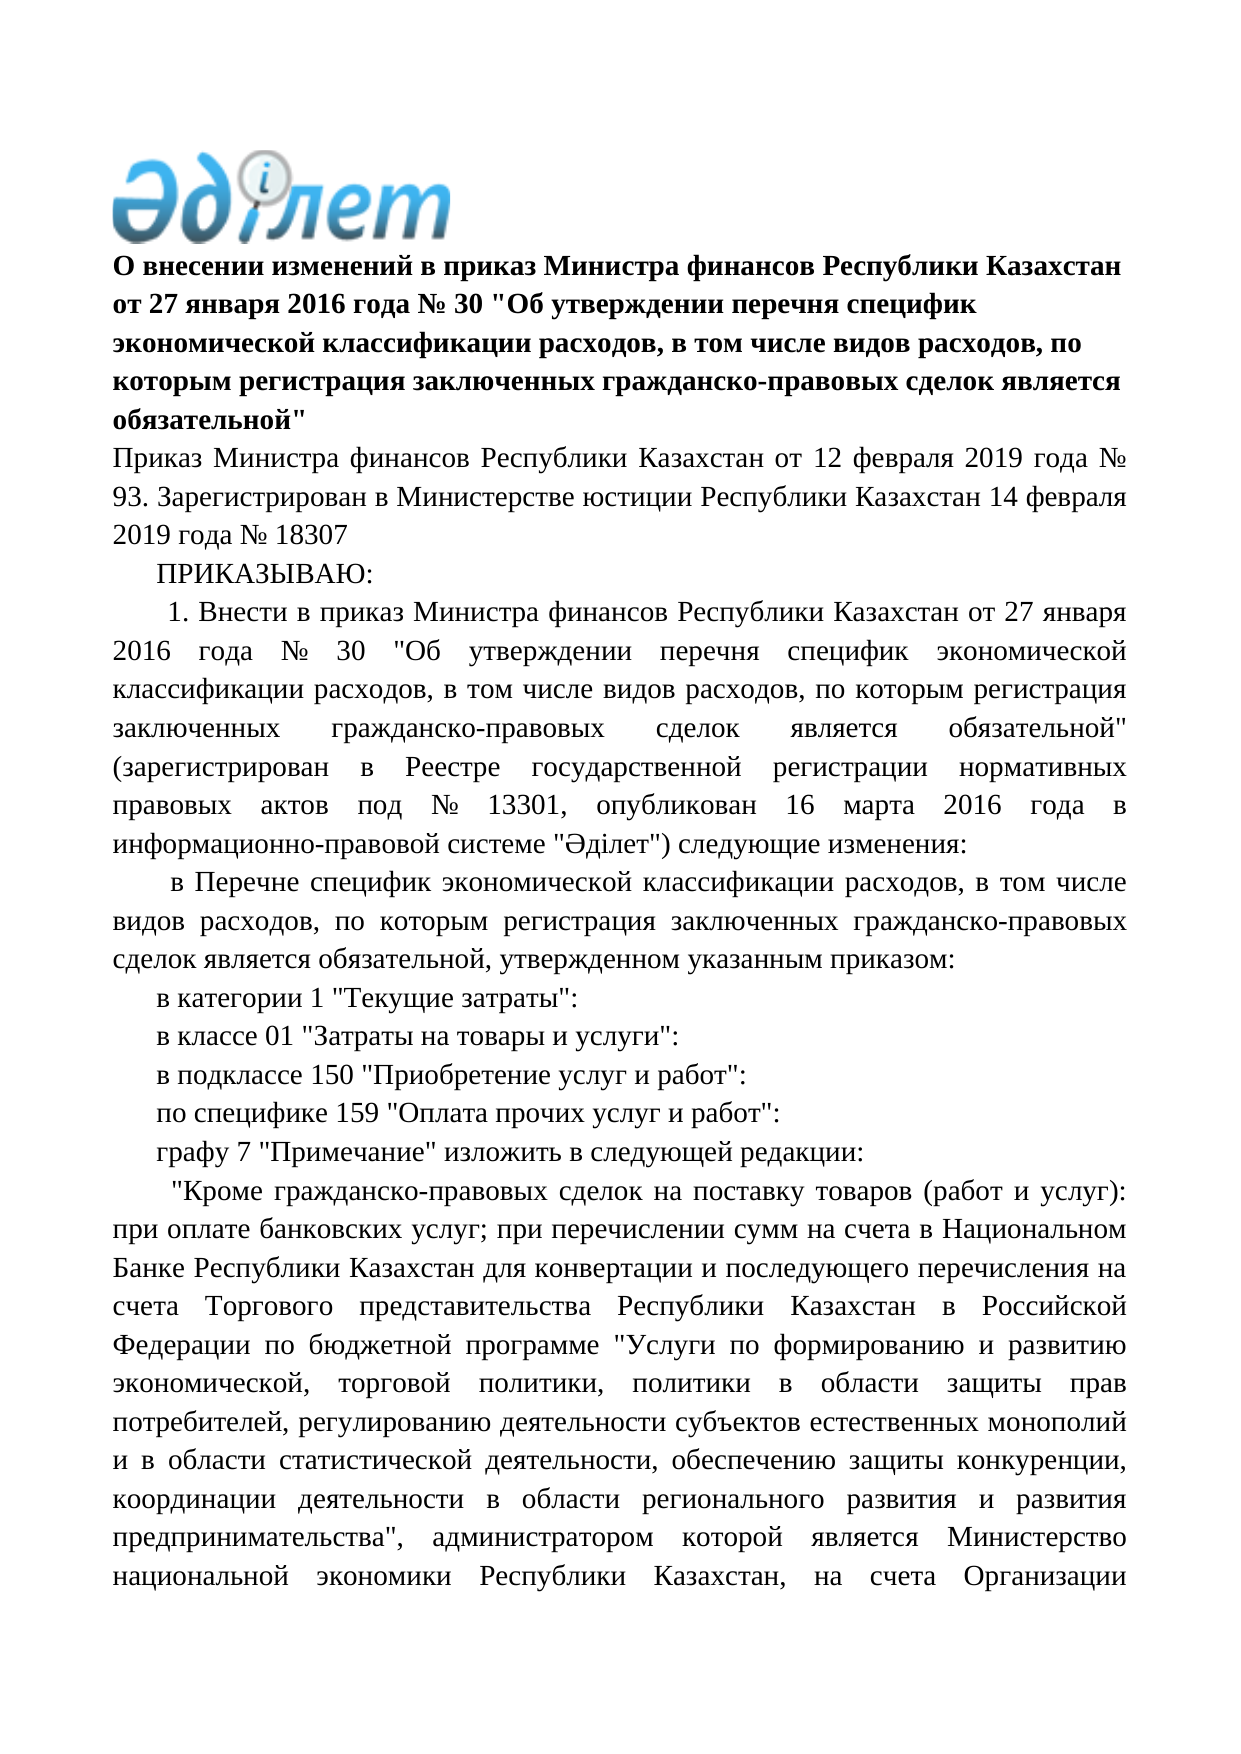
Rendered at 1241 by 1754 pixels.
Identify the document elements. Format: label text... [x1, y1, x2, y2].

text в категории 1 "Текущие затраты": [112, 980, 1128, 1013]
text графу 7 "Примечание" изложить в следующей редакции: [112, 1134, 1128, 1168]
text в Перечне специфик экономической классификации расходов, в том числе видов расходов, по которым регистрация заключенных гражданско-правовых сделок является обязательной, утвержденном указанным приказом: [112, 864, 1128, 975]
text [112, 1173, 1128, 1592]
text О внесении изменений в приказ Министра финансов Республики Казахстан от 27 января 2016 года № 30 "Об утверждении перечня специфик экономической классификации расходов, в том числе видов расходов, по которым регистрация заключенных гражданско-правовых сделок является обязательной" [112, 248, 1128, 435]
picture [112, 150, 451, 244]
text 1. Внести в приказ Министра финансов Республики Казахстан от 27 января 2016 года № 30 "Об утверждении перечня специфик экономической классификации расходов, в том числе видов расходов, по которым регистрация заключенных гражданско-правовых сделок является обязательной" (зарегистрирован в Реестре государственной регистрации нормативных правовых актов под № 13301, опубликован 16 марта 2016 года в информационно-правовой системе "Әділет") следующие изменения: [112, 594, 1128, 859]
text по специфике 159 "Оплата прочих услуг и работ": [112, 1096, 1128, 1129]
text в классе 01 "Затраты на товары и услуги": [112, 1018, 1128, 1052]
text в подклассе 150 "Приобретение услуг и работ": [112, 1057, 1128, 1091]
text ПРИКАЗЫВАЮ: [112, 556, 1128, 589]
text Приказ Министра финансов Республики Казахстан от 12 февраля 2019 года № 93. Зарегистрирован в Министерстве юстиции Республики Казахстан 14 февраля 2019 года № 18307 [112, 440, 1128, 551]
